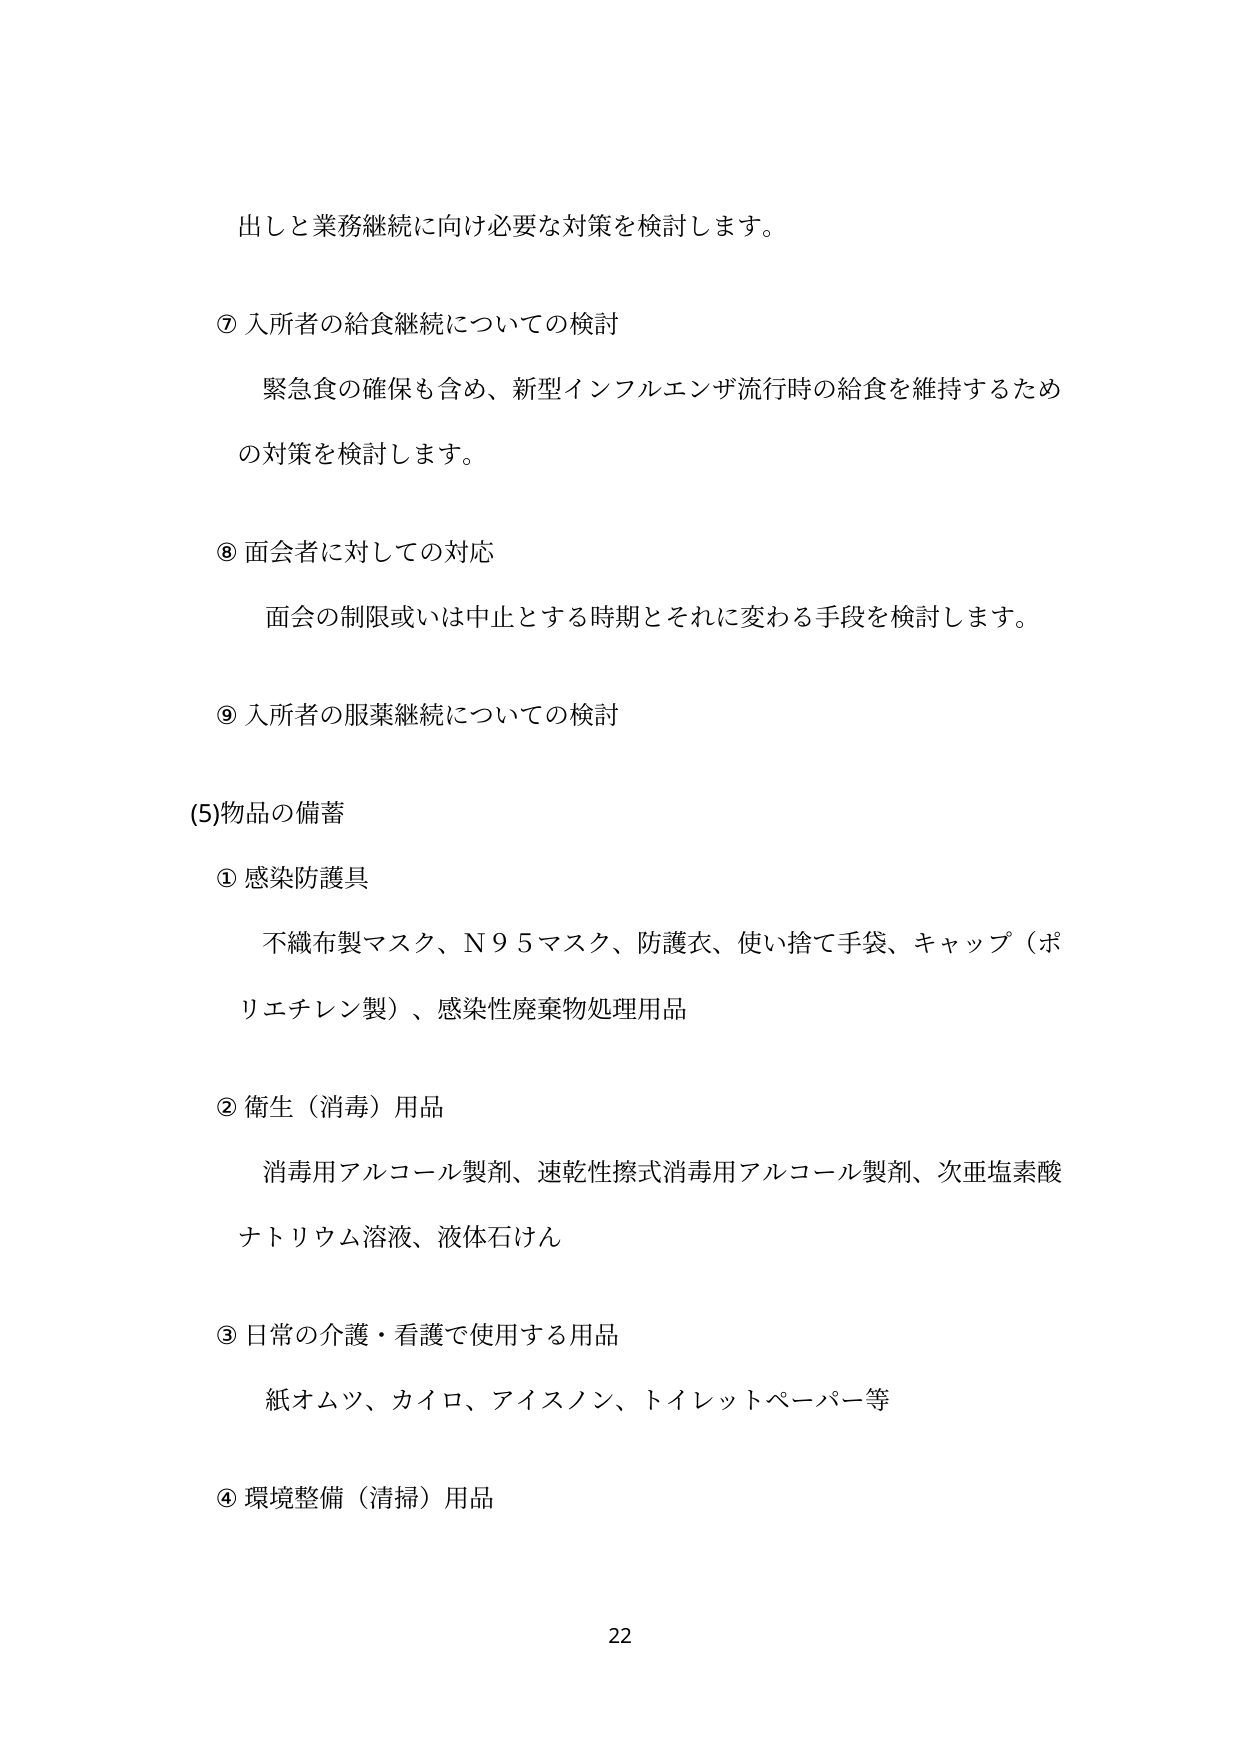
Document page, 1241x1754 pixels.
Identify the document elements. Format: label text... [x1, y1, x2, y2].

text ⑧ 面会者に対しての対応 [165, 518, 1075, 583]
text (5)物品の備蓄 [165, 779, 1075, 844]
text ③ 日常の介護・看護で使用する用品 [165, 1301, 1075, 1366]
text ② 衛生（消毒）用品 [165, 1073, 1075, 1138]
text 消毒用アルコール製剤、速乾性擦式消毒用アルコール製剤、次亜塩素酸ナトリウム溶液、液体石けん [237, 1138, 1075, 1268]
text ④ 環境整備（清掃）用品 [165, 1464, 1075, 1529]
text 緊急食の確保も含め、新型インフルエンザ流行時の給食を維持するための対策を検討します。 [237, 355, 1075, 486]
text 紙オムツ、カイロ、アイスノン、トイレットペーパー等 [165, 1366, 1075, 1431]
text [237, 192, 1075, 257]
text 面会の制限或いは中止とする時期とそれに変わる手段を検討します。 [165, 583, 1075, 649]
text 不織布製マスク、Ｎ９５マスク、防護衣、使い捨て手袋、キャップ（ポリエチレン製）、感染性廃棄物処理用品 [237, 909, 1075, 1040]
text ① 感染防護具 [165, 844, 1075, 909]
text ⑦ 入所者の給食継続についての検討 [165, 290, 1075, 355]
text ⑨ 入所者の服薬継続についての検討 [165, 681, 1075, 747]
